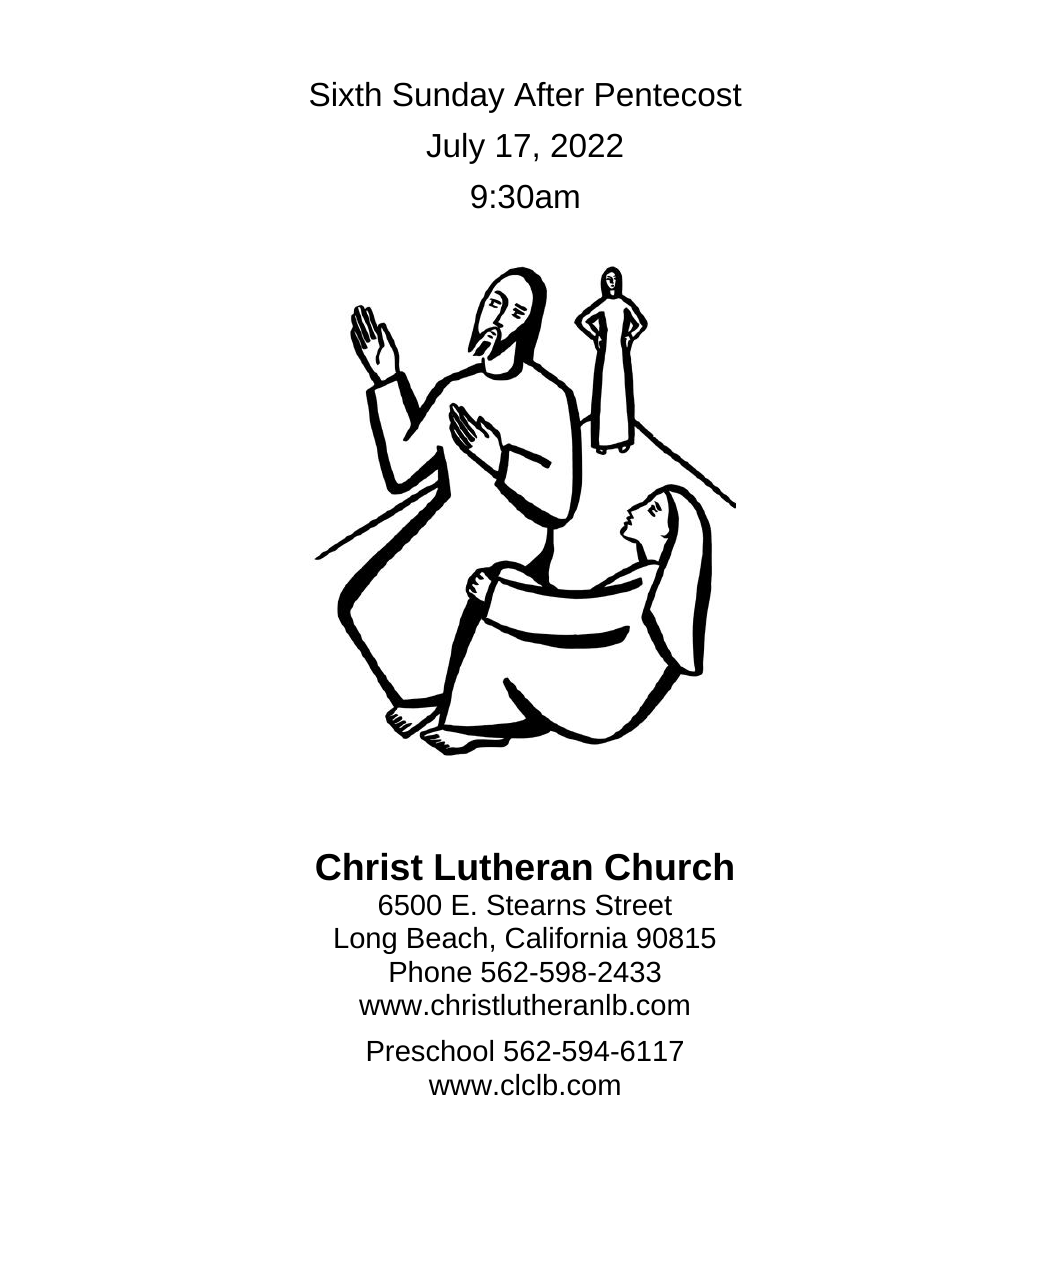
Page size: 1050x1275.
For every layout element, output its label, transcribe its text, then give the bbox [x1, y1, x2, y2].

text July 17, 2022 [75, 126, 975, 164]
text www.clclb.com [75, 1067, 975, 1101]
text Preschool 562-594-6117 [75, 1034, 975, 1067]
text Christ Lutheran Church [75, 845, 975, 888]
text Phone 562-598-2433 [75, 955, 975, 988]
text www.christlutheranlb.com [75, 988, 975, 1022]
text Sixth Sunday After Pentecost [75, 75, 975, 113]
text 9:30am [75, 177, 975, 215]
picture [280, 266, 770, 756]
text Long Beach, California 90815 [75, 921, 975, 955]
text 6500 E. Stearns Street [75, 888, 975, 921]
